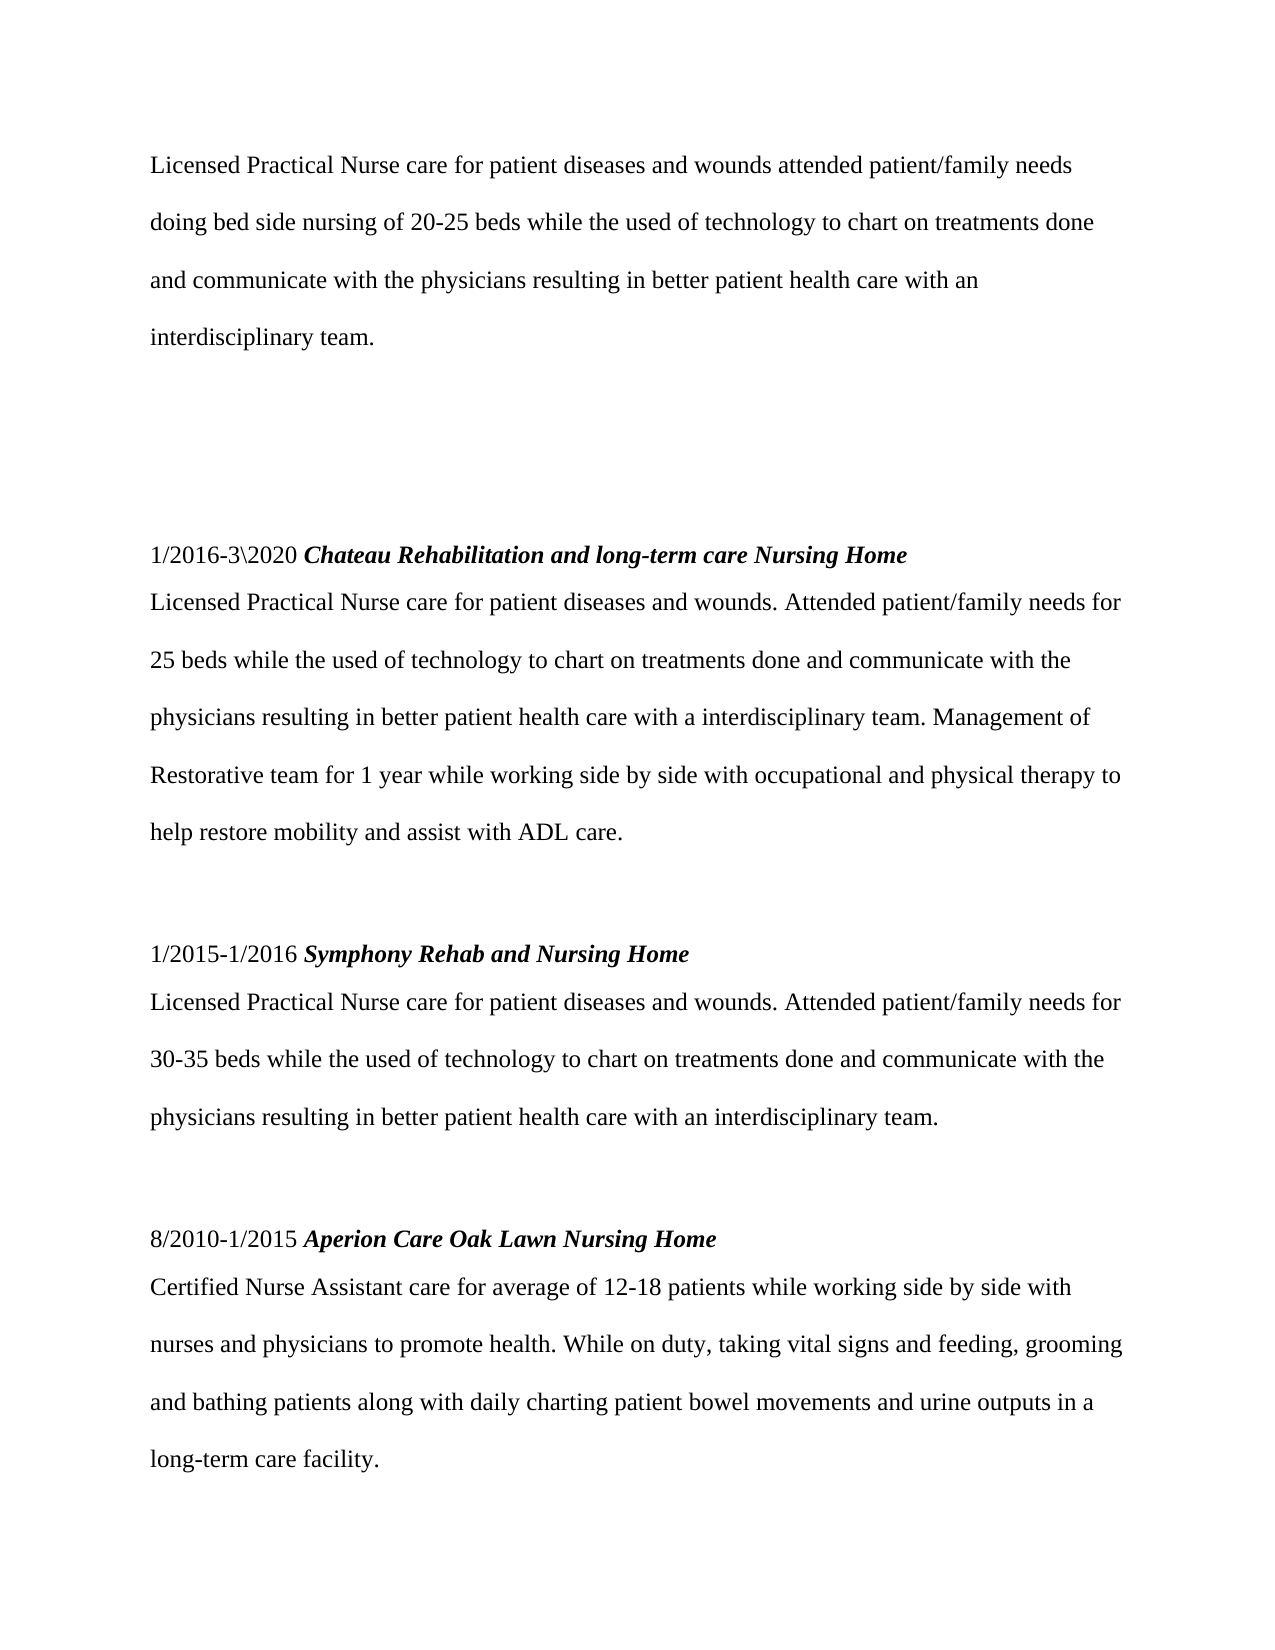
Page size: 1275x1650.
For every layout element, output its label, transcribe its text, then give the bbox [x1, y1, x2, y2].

text Licensed Practical Nurse care for patient diseases and wounds attended patient/family needs doing bed side nursing of 20-25 beds while the used of technology to chart on treatments done and communicate with the physicians resulting in better patient health care with an interdisciplinary team. [150, 150, 1125, 351]
text 8/2010-1/2015 Aperion Care Oak Lawn Nursing Home [150, 1224, 1125, 1253]
text Certified Nurse Assistant care for average of 12-18 patients while working side by side with nurses and physicians to promote health. While on duty, taking vital signs and feeding, grooming and bathing patients along with daily charting patient bowel movements and urine outputs in a long-term care facility. [150, 1272, 1125, 1473]
text 1/2016-3\2020 Chateau Rehabilitation and long-term care Nursing Home [150, 540, 1125, 568]
text 1/2015-1/2016 Symphony Rehab and Nursing Home [150, 939, 1125, 968]
text Licensed Practical Nurse care for patient diseases and wounds. Attended patient/family needs for 30-35 beds while the used of technology to chart on treatments done and communicate with the physicians resulting in better patient health care with an interdisciplinary team. [150, 987, 1125, 1131]
text Licensed Practical Nurse care for patient diseases and wounds. Attended patient/family needs for 25 beds while the used of technology to chart on treatments done and communicate with the physicians resulting in better patient health care with a interdisciplinary team. Management of Restorative team for 1 year while working side by side with occupational and physical therapy to help restore mobility and assist with ADL care. [150, 587, 1125, 846]
